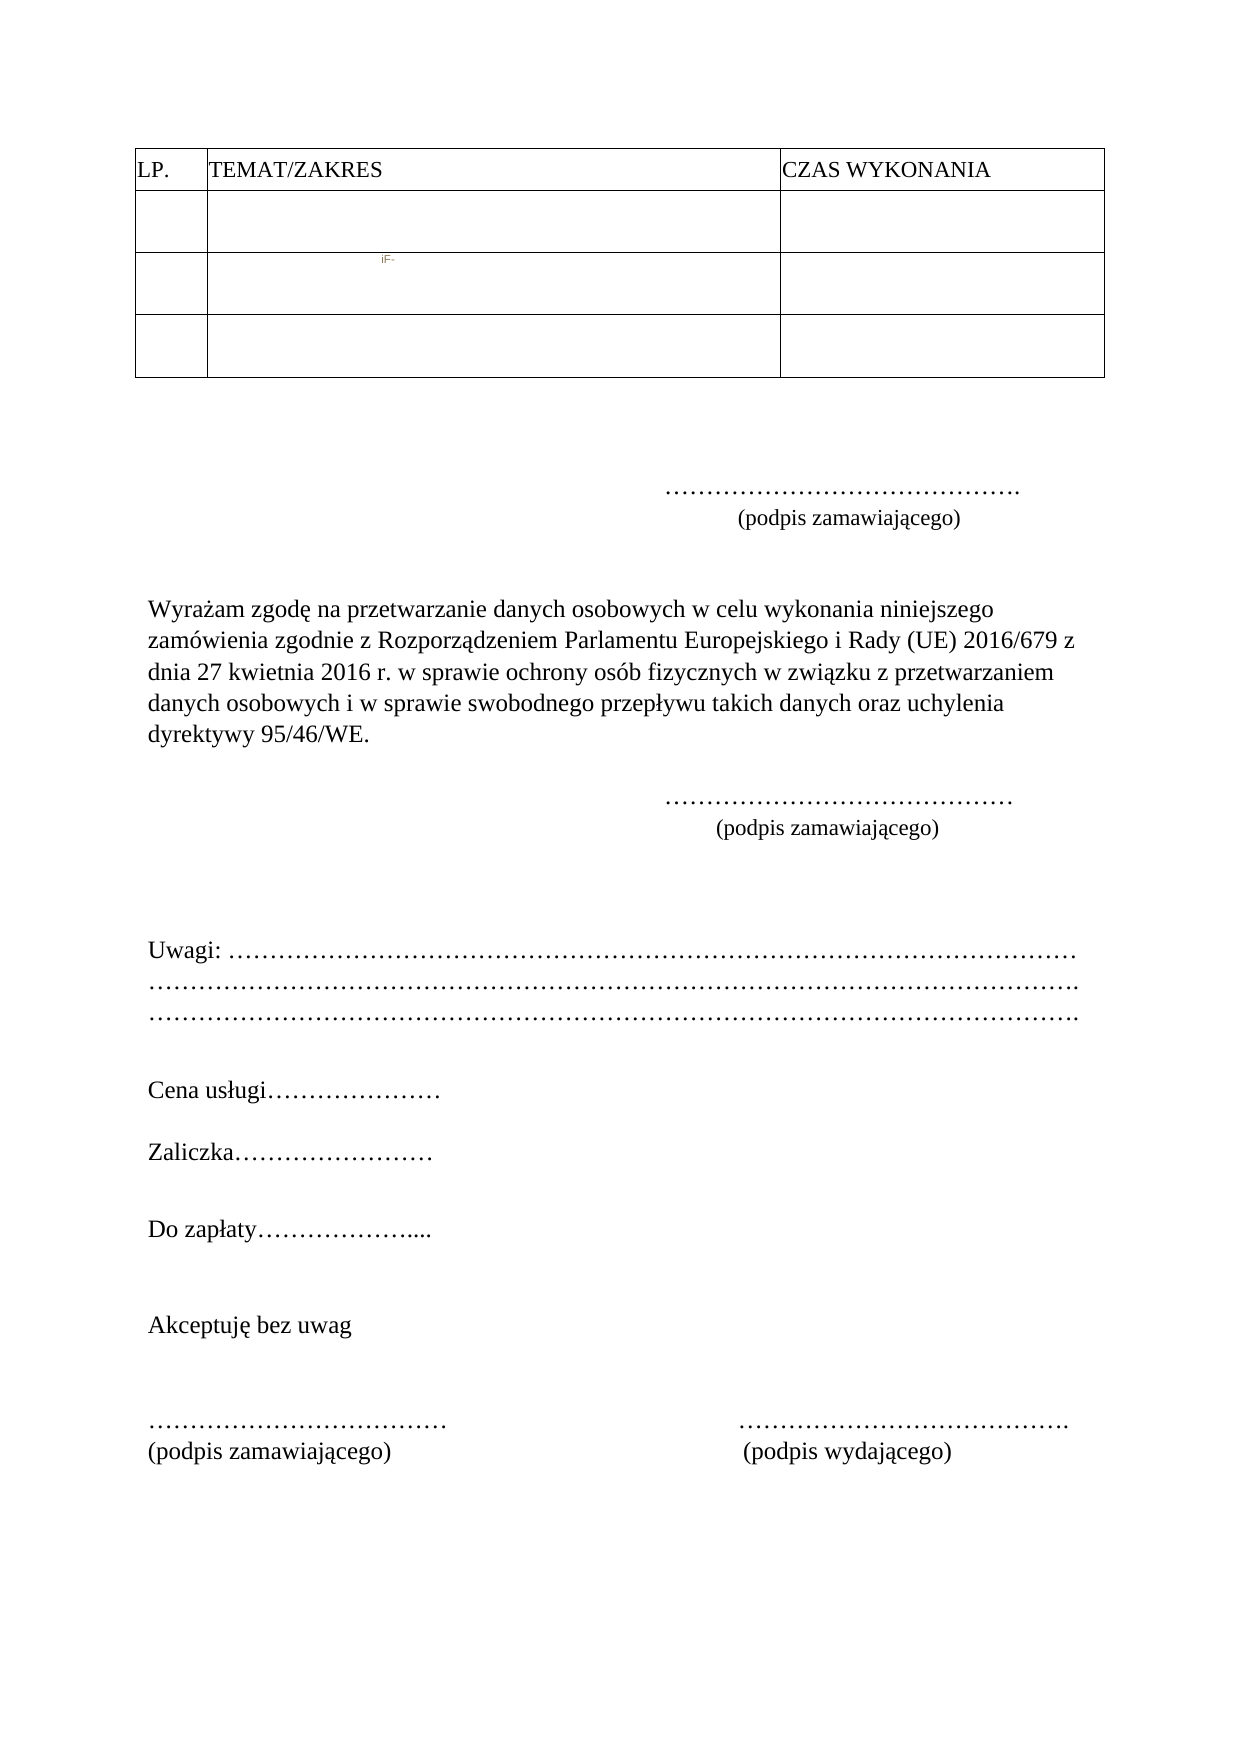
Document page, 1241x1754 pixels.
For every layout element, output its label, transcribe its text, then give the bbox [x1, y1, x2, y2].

table_cell [781, 315, 1104, 377]
text Wyrażam zgodę na przetwarzanie danych osobowych w celu wykonania niniejszego zamówienia zgodnie z Rozporządzeniem Parlamentu Europejskiego i Rady (UE) 2016/679 z dnia 27 kwietnia 2016 r. w sprawie ochrony osób fizycznych w związku z przetwarzaniem danych osobowych i w sprawie swobodnego przepływu takich danych oraz uchylenia dyrektywy 95/46/WE. …………………………………… (podpis zamawiającego) [148, 594, 1093, 871]
text ……………………………………. (podpis zamawiającego) [148, 378, 1093, 531]
text Do zapłaty……………….... [148, 1214, 1093, 1243]
table_cell [136, 253, 207, 313]
table_header TEMAT/ZAKRES [208, 149, 780, 190]
table_cell iF- [208, 253, 780, 313]
table_cell [136, 191, 207, 252]
table_cell [781, 191, 1104, 252]
table_cell [781, 253, 1104, 313]
text Akceptuję bez uwag [148, 1310, 1093, 1339]
table_cell [208, 315, 780, 377]
text ……………………………… …………………………………. (podpis zamawiającego) (podpis wydającego) [148, 1405, 1093, 1466]
table_header LP. [136, 149, 207, 190]
table_cell [208, 191, 780, 252]
text Cena usługi………………… Zaliczka…………………… [148, 1075, 1093, 1196]
table_cell [136, 315, 207, 377]
table_header CZAS WYKONANIA [781, 149, 1104, 190]
text Uwagi: ………………………………………………………………………………………… …………………………………………………………………………………………………. …………………………………………………………………………………………………. [148, 935, 1093, 1056]
